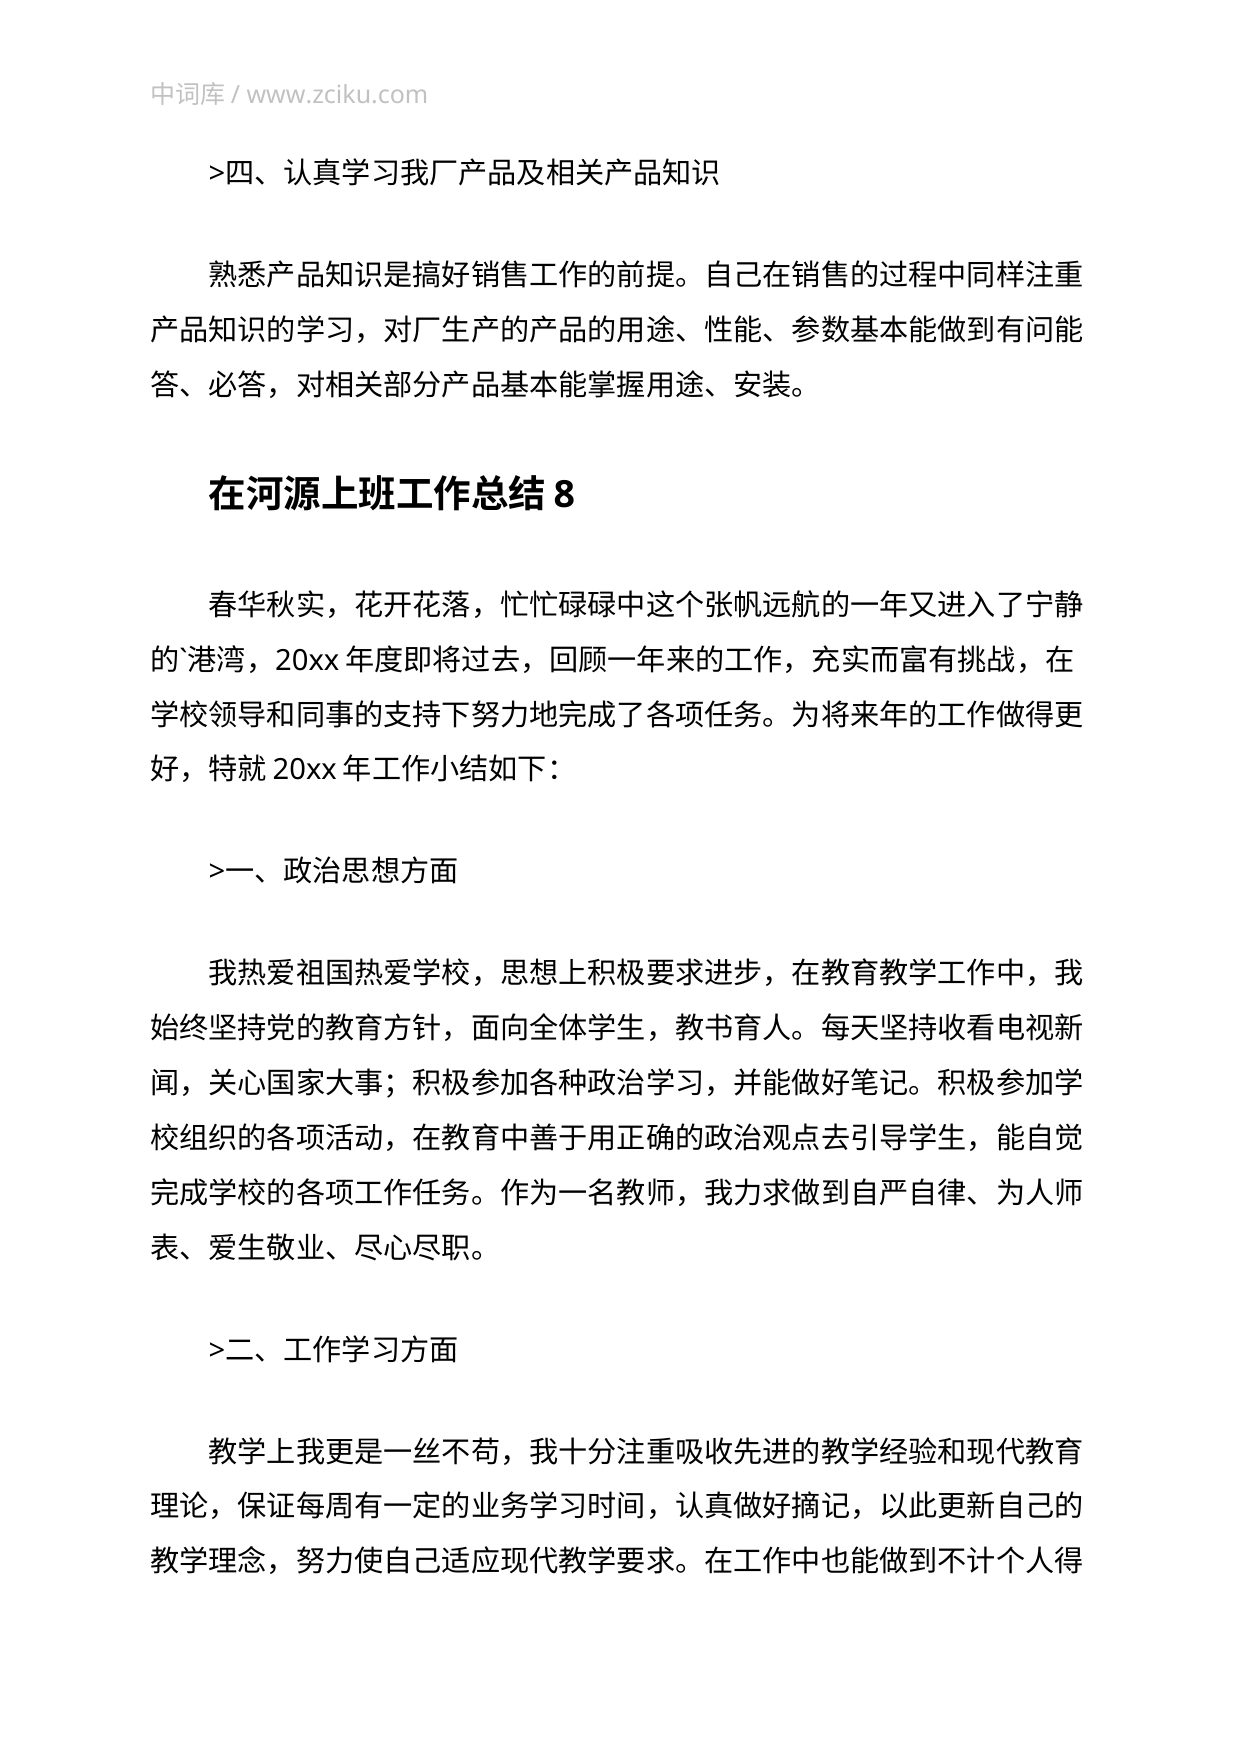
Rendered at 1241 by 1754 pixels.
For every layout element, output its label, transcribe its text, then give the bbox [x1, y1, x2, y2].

text >一、政治思想方面 [150, 848, 1090, 890]
text 春华秋实，花开花落，忙忙碌碌中这个张帆远航的一年又进入了宁静的`港湾，20xx年度即将过去，回顾一年来的工作，充实而富有挑战，在学校领导和同事的支持下努力地完成了各项任务。为将来年的工作做得更好，特就20xx年工作小结如下： [150, 581, 1090, 788]
text >四、认真学习我厂产品及相关产品知识 [150, 150, 1090, 192]
text >二、工作学习方面 [150, 1326, 1090, 1368]
text 熟悉产品知识是搞好销售工作的前提。自己在销售的过程中同样注重产品知识的学习，对厂生产的产品的用途、性能、参数基本能做到有问能答、必答，对相关部分产品基本能掌握用途、安装。 [150, 252, 1090, 404]
text 我热爱祖国热爱学校，思想上积极要求进步，在教育教学工作中，我始终坚持党的教育方针，面向全体学生，教书育人。每天坚持收看电视新闻，关心国家大事；积极参加各种政治学习，并能做好笔记。积极参加学校组织的各项活动，在教育中善于用正确的政治观点去引导学生，能自觉完成学校的各项工作任务。作为一名教师，我力求做到自严自律、为人师表、爱生敬业、尽心尽职。 [150, 950, 1090, 1267]
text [150, 1428, 1090, 1580]
text 在河源上班工作总结8 [150, 463, 1090, 518]
